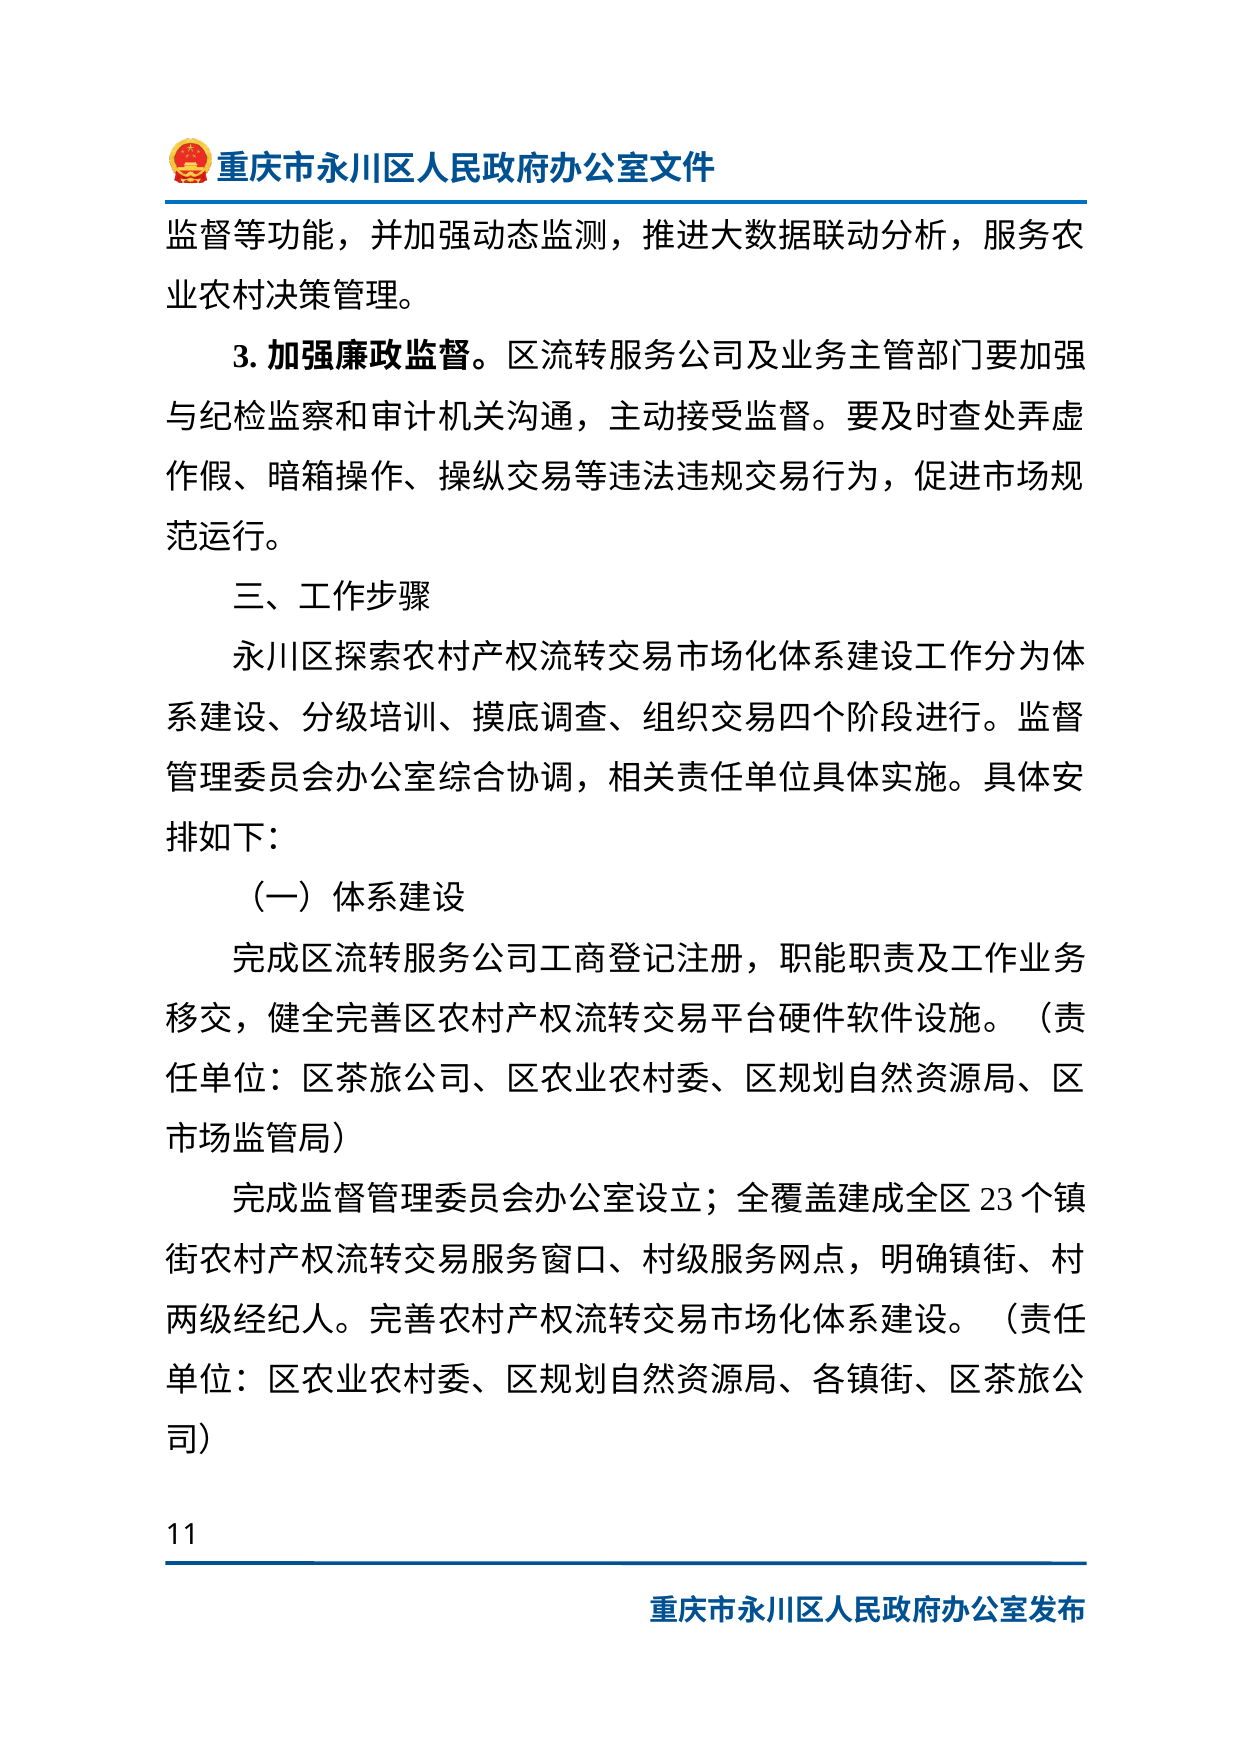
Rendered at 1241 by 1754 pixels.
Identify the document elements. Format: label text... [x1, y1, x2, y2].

text （一）体系建设 [165, 871, 1087, 919]
text 完成监督管理委员会办公室设立；全覆盖建成全区23个镇街农村产权流转交易服务窗口、村级服务网点，明确镇街、村两级经纪人。完善农村产权流转交易市场化体系建设。（责任单位：区农业农村委、区规划自然资源局、各镇街、区茶旅公司） [165, 1172, 1087, 1461]
text 3. 加强廉政监督。区流转服务公司及业务主管部门要加强与纪检监察和审计机关沟通，主动接受监督。要及时查处弄虚作假、暗箱操作、操纵交易等违法违规交易行为，促进市场规范运行。 [165, 329, 1087, 558]
picture [165, 136, 216, 187]
text 三、工作步骤 [165, 570, 1087, 618]
text 2. 加强分析研判。探索农村集体资源资产监管平台与农村产权流转交易平台的信息对接，逐步完善记账、管理、预警、监督等功能，并加强动态监测，推进大数据联动分析，服务农业农村决策管理。 [165, 209, 1087, 317]
text 永川区探索农村产权流转交易市场化体系建设工作分为体系建设、分级培训、摸底调查、组织交易四个阶段进行。监督管理委员会办公室综合协调，相关责任单位具体实施。具体安排如下： [165, 630, 1087, 859]
text 完成区流转服务公司工商登记注册，职能职责及工作业务移交，健全完善区农村产权流转交易平台硬件软件设施。（责任单位：区茶旅公司、区农业农村委、区规划自然资源局、区市场监管局） [165, 931, 1087, 1160]
